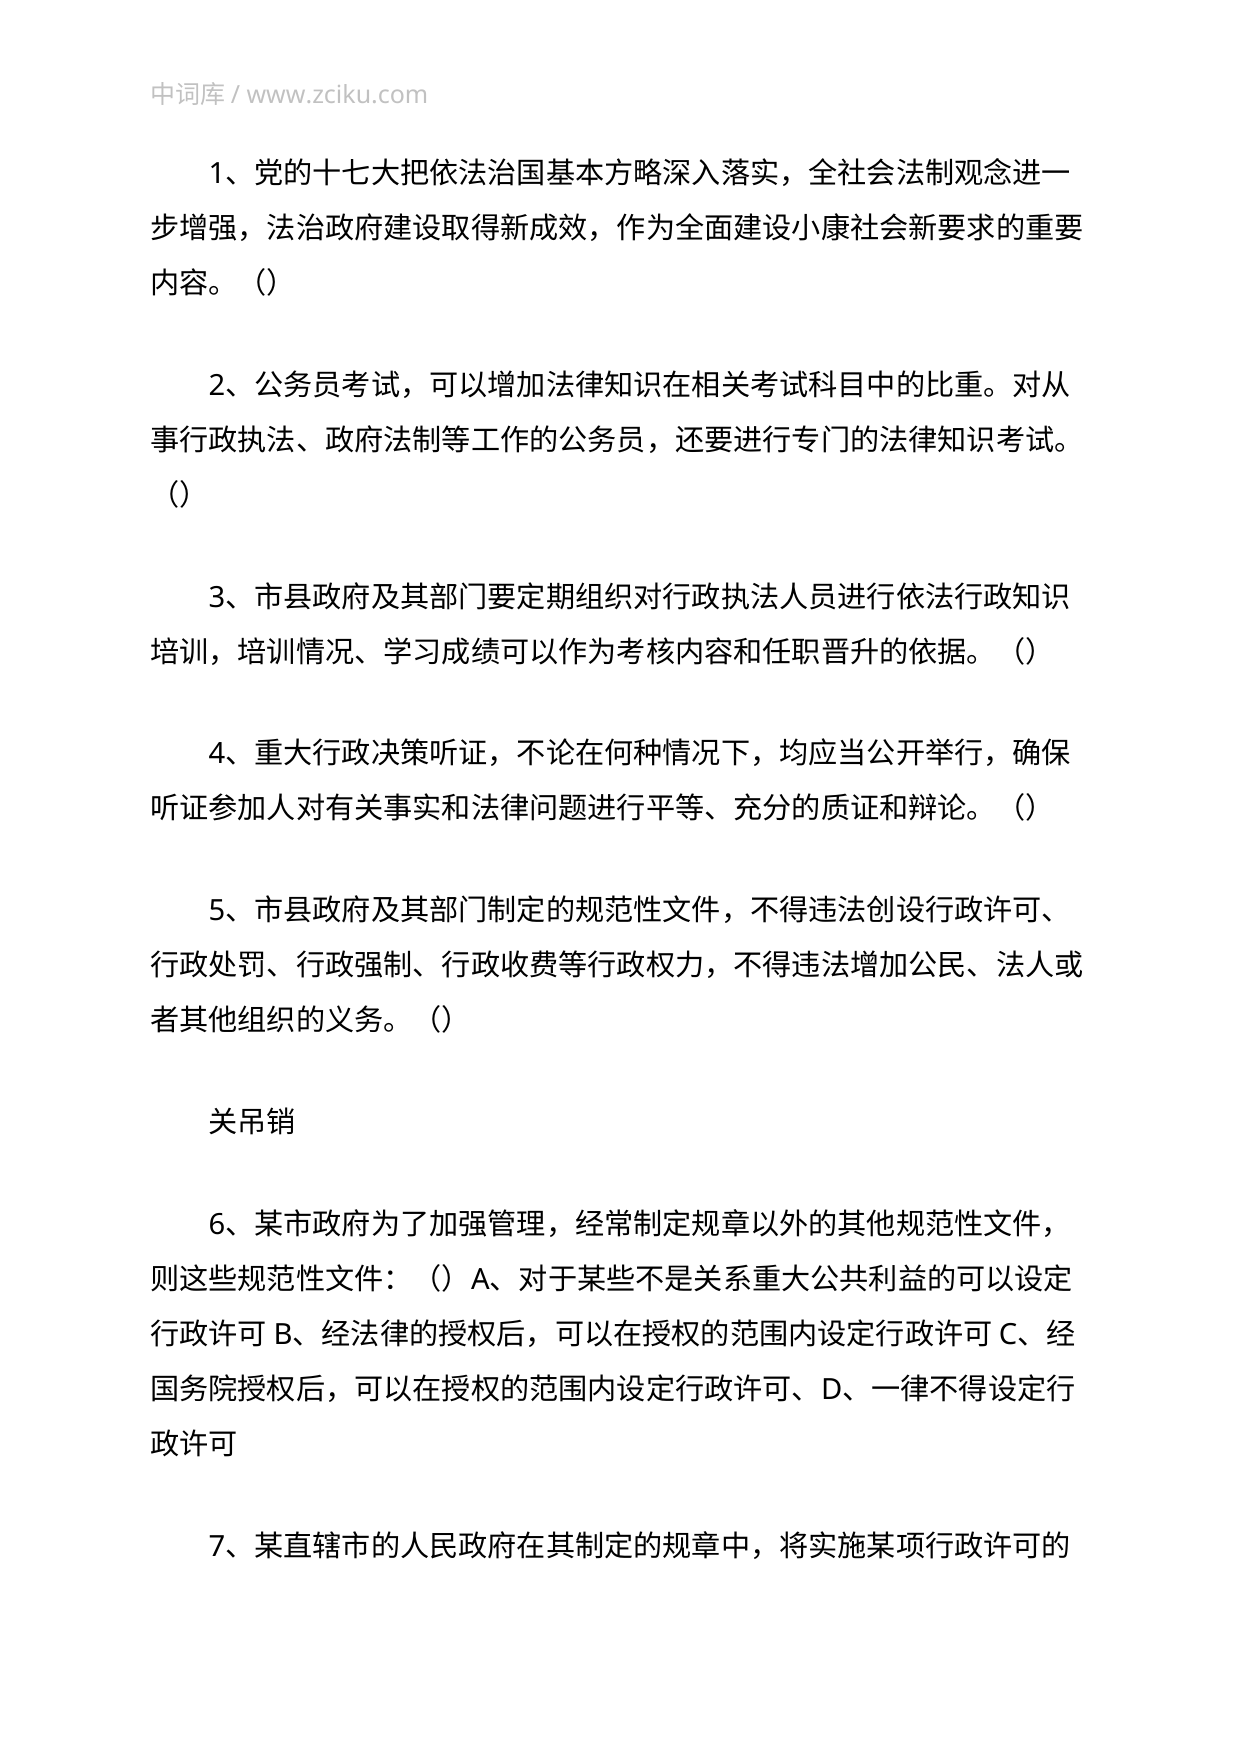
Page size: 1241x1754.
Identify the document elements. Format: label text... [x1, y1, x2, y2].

text 3、市县政府及其部门要定期组织对行政执法人员进行依法行政知识培训，培训情况、学习成绩可以作为考核内容和任职晋升的依据。（） [150, 573, 1090, 671]
text 5、市县政府及其部门制定的规范性文件，不得违法创设行政许可、行政处罚、行政强制、行政收费等行政权力，不得违法增加公民、法人或者其他组织的义务。（） [150, 887, 1090, 1039]
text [150, 1522, 1090, 1564]
text 2、公务员考试，可以增加法律知识在相关考试科目中的比重。对从事行政执法、政府法制等工作的公务员，还要进行专门的法律知识考试。（） [150, 362, 1090, 514]
text 1、党的十七大把依法治国基本方略深入落实，全社会法制观念进一步增强，法治政府建设取得新成效，作为全面建设小康社会新要求的重要内容。（） [150, 150, 1090, 302]
text 4、重大行政决策听证，不论在何种情况下，均应当公开举行，确保听证参加人对有关事实和法律问题进行平等、充分的质证和辩论。（） [150, 730, 1090, 827]
text 6、某市政府为了加强管理，经常制定规章以外的其他规范性文件，则这些规范性文件：（）A、对于某些不是关系重大公共利益的可以设定行政许可 B、经法律的授权后，可以在授权的范围内设定行政许可 C、经国务院授权后，可以在授权的范围内设定行政许可、D、一律不得设定行政许可 [150, 1200, 1090, 1463]
text 关吊销 [150, 1098, 1090, 1141]
